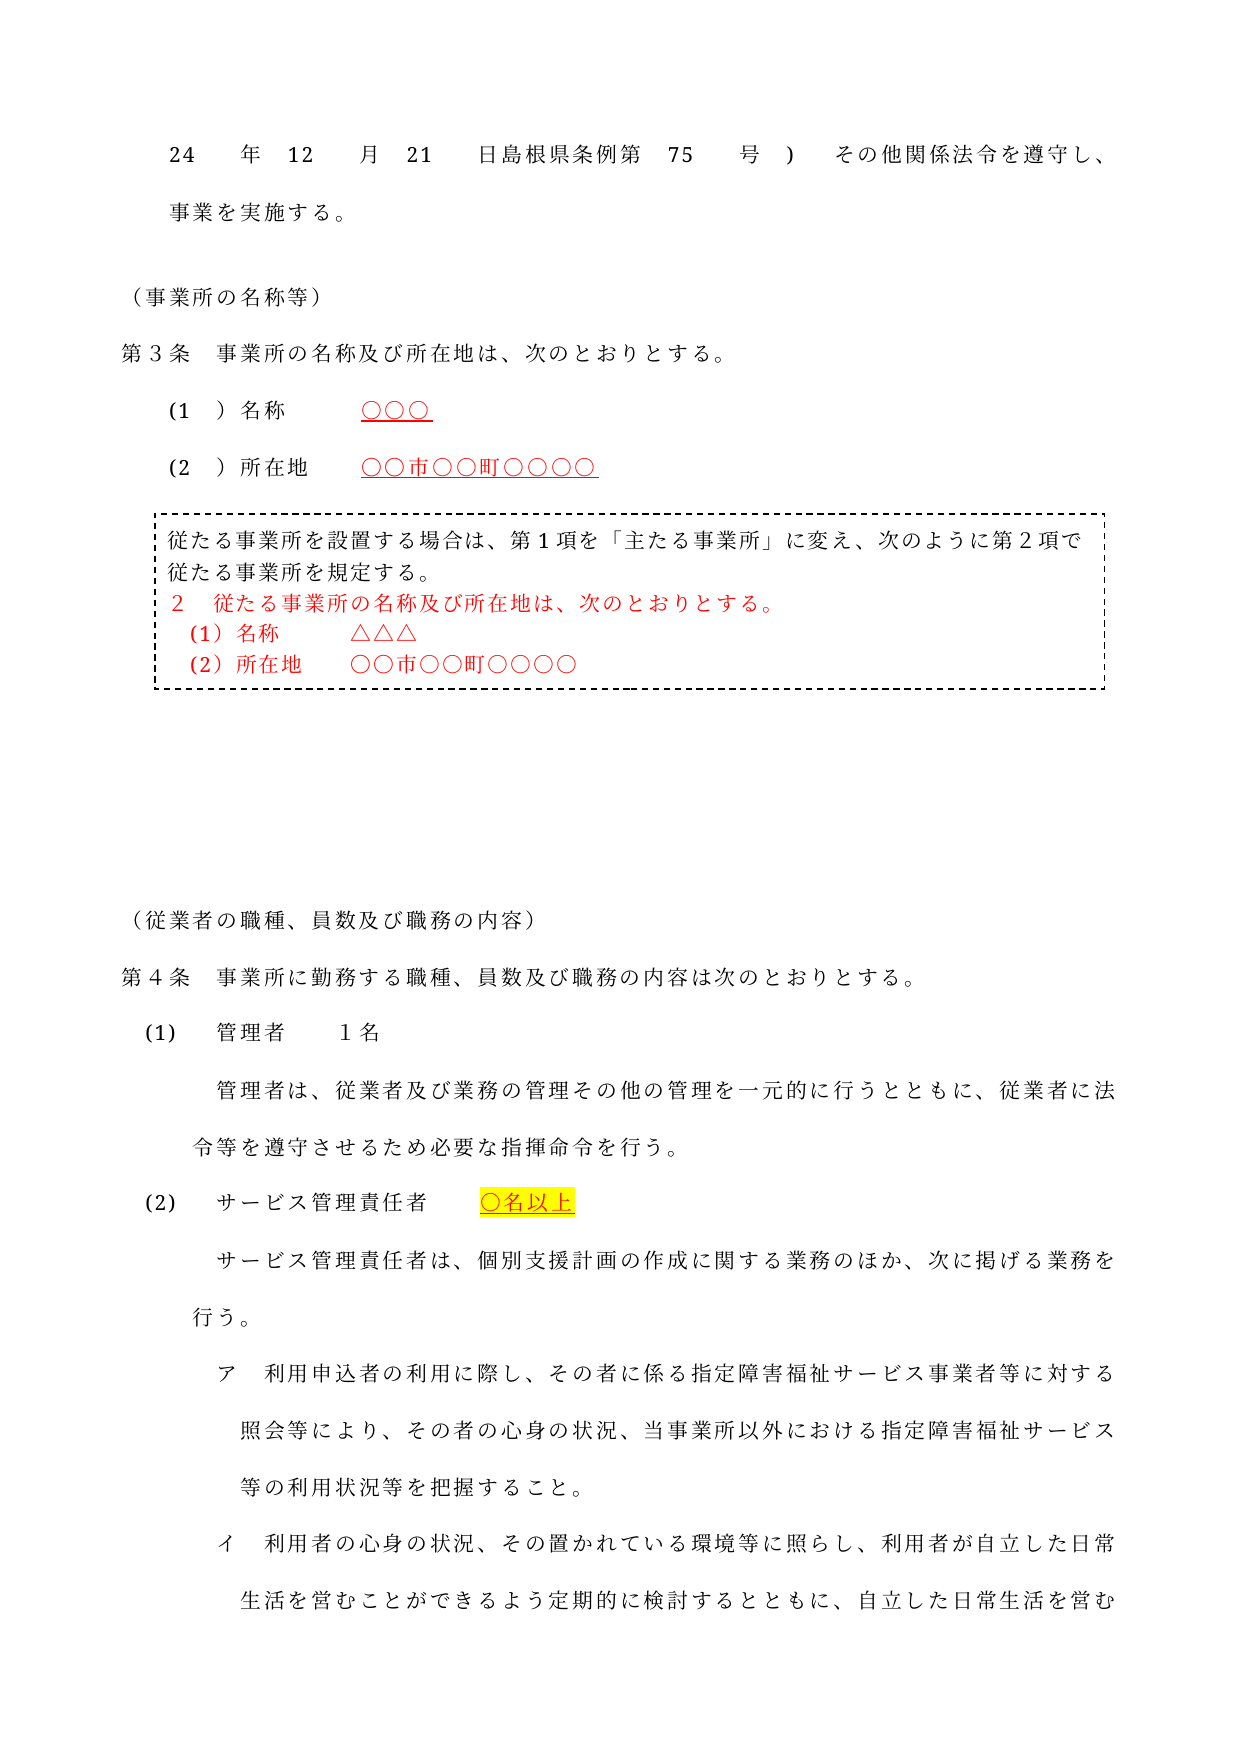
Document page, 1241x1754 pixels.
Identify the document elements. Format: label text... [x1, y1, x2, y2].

text (1）名称 ○○○ [121, 381, 1119, 438]
text （従業者の職種、員数及び職務の内容） [121, 891, 1119, 948]
text サービス管理責任者は、個別支援計画の作成に関する業務のほか、次に掲げる業務を行う。 [169, 1231, 1119, 1344]
text (1) 管理者 １名 [121, 1004, 1119, 1061]
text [193, 1514, 1119, 1628]
text 第４条 事業所に勤務する職種、員数及び職務の内容は次のとおりとする。 [121, 948, 1119, 1004]
text ア 利用申込者の利用に際し、その者に係る指定障害福祉サービス事業者等に対する照会等により、その者の心身の状況、当事業所以外における指定障害福祉サービス等の利用状況等を把握すること。 [193, 1344, 1119, 1514]
text (2) サービス管理責任者 ○名以上 [121, 1174, 1119, 1231]
text (2）所在地 〇〇市○○町○○○○ [121, 438, 1119, 494]
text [121, 126, 1119, 239]
text 第３条 事業所の名称及び所在地は、次のとおりとする。 [121, 324, 1119, 381]
text （事業所の名称等） [121, 268, 1119, 324]
text 管理者は、従業者及び業務の管理その他の管理を一元的に行うとともに、従業者に法令等を遵守させるため必要な指揮命令を行う。 [169, 1061, 1119, 1174]
